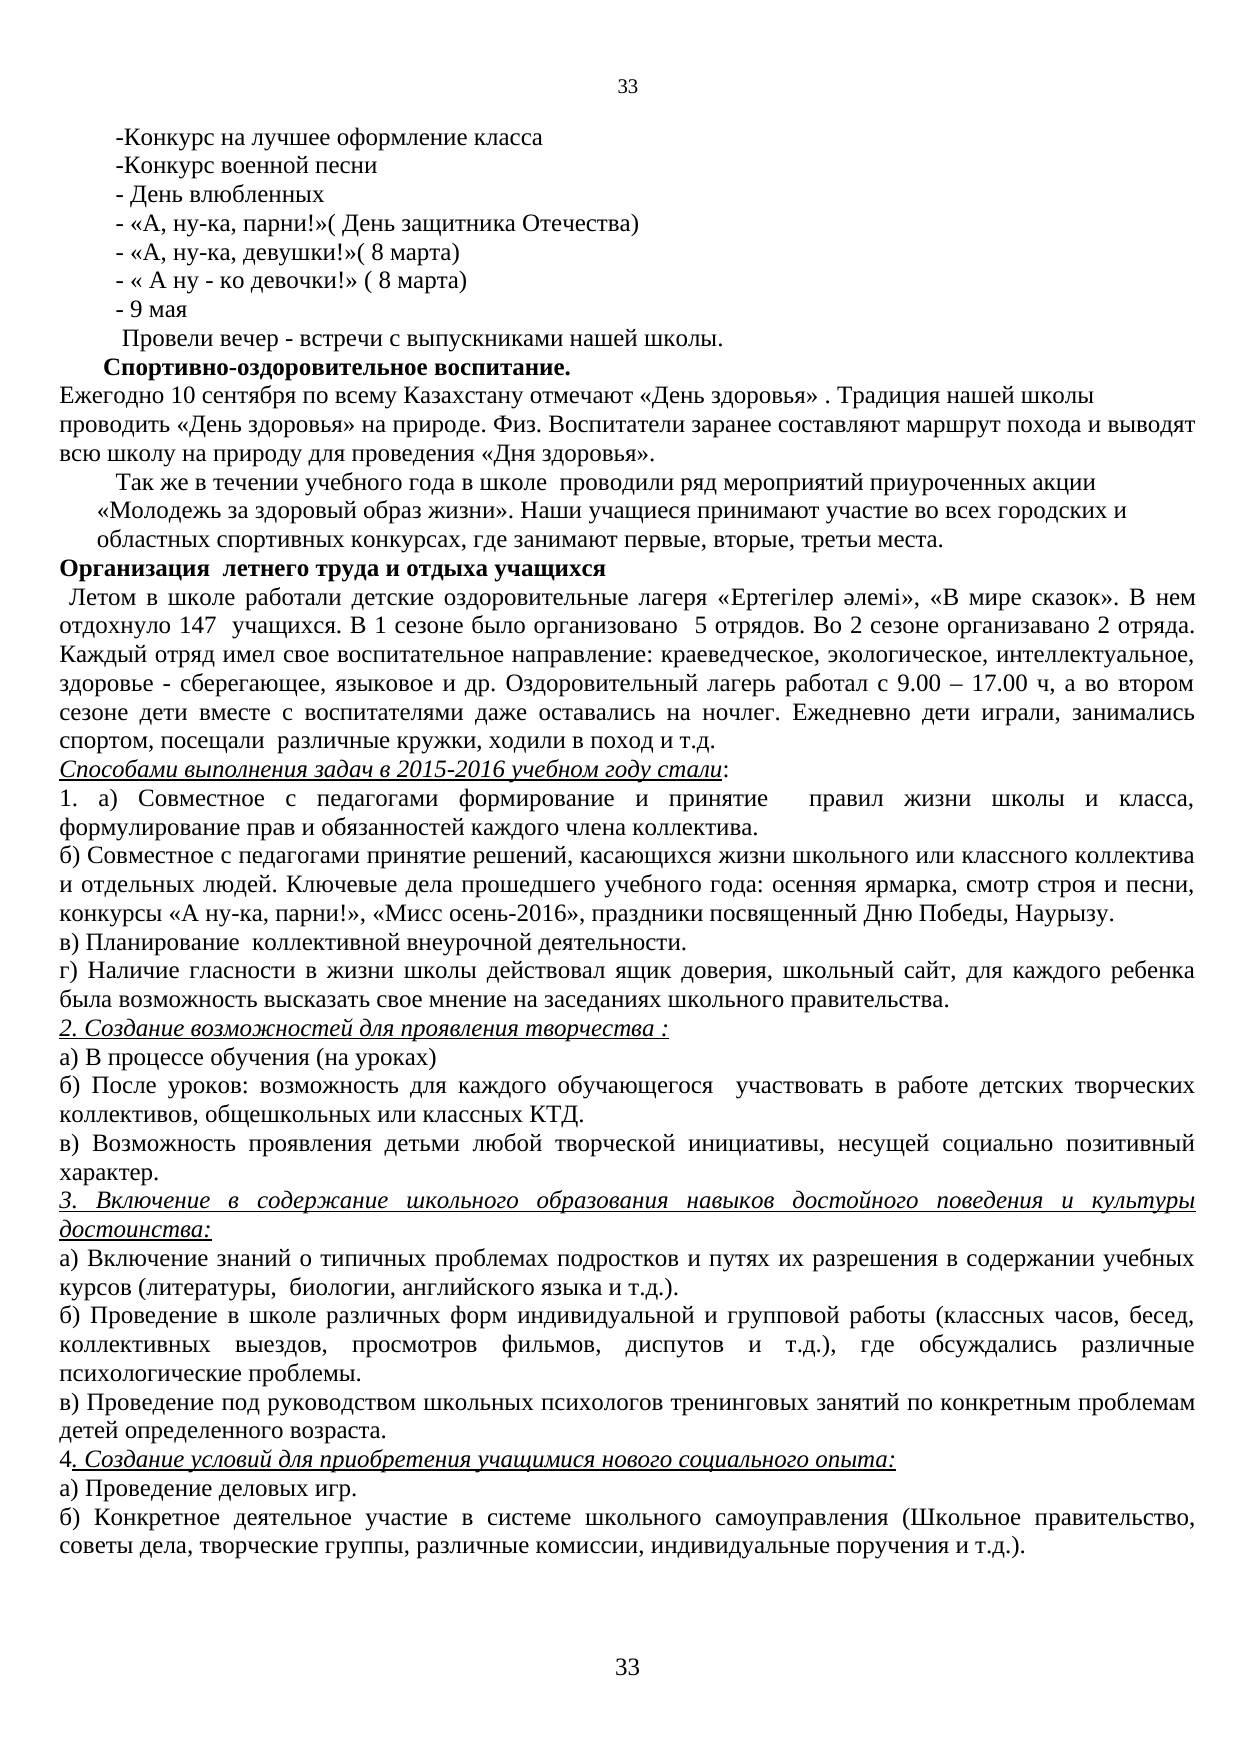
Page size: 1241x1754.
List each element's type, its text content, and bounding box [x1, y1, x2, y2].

text 4. Создание условий для приобретения учащимися нового социального опыта: [59, 1444, 1196, 1473]
text Ежегодно 10 сентября по всему Казахстану отмечают «День здоровья» . Традиция нашей школы проводить «День здоровья» на природе. Физ. Воспитатели заранее составляют маршрут похода и выводят всю школу на природу для проведения «Дня здоровья». [59, 381, 1196, 467]
text а) Проведение деловых игр. [59, 1473, 1196, 1502]
text а) Включение знаний о типичных проблемах подростков и путях их разрешения в содержании учебных курсов (литературы, биологии, английского языка и т.д.). [59, 1243, 1196, 1301]
text Летом в школе работали детские оздоровительные лагеря «Ертегілер әлемі», «В мире сказок». В нем отдохнуло 147 учащихся. В 1 сезоне было организовано 5 отрядов. Во 2 сезоне организавано 2 отряда. Каждый отряд имел свое воспитательное направление: краеведческое, экологическое, интеллектуальное, здоровье - сберегающее, языковое и др. Оздоровительный лагерь работал с 9.00 – 17.00 ч, а во втором сезоне дети вместе с воспитателями даже оставались на ночлег. Ежедневно дети играли, занимались спортом, посещали различные кружки, ходили в поход и т.д. [59, 582, 1196, 754]
text - « А ну - ко девочки!» ( 8 марта) [59, 266, 1196, 294]
text б) Конкретное деятельное участие в системе школьного самоуправления (Школьное правительство, советы дела, творческие группы, различные комиссии, индивидуальные поручения и т.д.). [59, 1502, 1196, 1559]
text Провели вечер - встречи с выпускниками нашей школы. [59, 323, 1196, 352]
text Так же в течении учебного года в школе проводили ряд мероприятий приуроченных акции «Молодежь за здоровый образ жизни». Наши учащиеся принимают участие во всех городских и областных спортивных конкурсах, где занимают первые, вторые, третьи места. [97, 467, 1196, 553]
text Организация летнего труда и отдыха учащихся [59, 553, 1196, 582]
text б) Проведение в школе различных форм индивидуальной и групповой работы (классных часов, бесед, коллективных выездов, просмотров фильмов, диспутов и т.д.), где обсуждались различные психологические проблемы. [59, 1301, 1196, 1387]
text 2. Создание возможностей для проявления творчества : [59, 1013, 1196, 1042]
text - 9 мая [59, 294, 1196, 323]
text в) Проведение под руководством школьных психологов тренинговых занятий по конкретным проблемам детей определенного возраста. [59, 1387, 1196, 1444]
text в) Возможность проявления детьми любой творческой инициативы, несущей социально позитивный характер. [59, 1128, 1196, 1186]
text 3. Включение в содержание школьного образования навыков достойного поведения и культуры достоинства: [59, 1212, 1196, 1243]
text -Конкурс военной песни [59, 151, 1196, 179]
text - «А, ну-ка, девушки!»( 8 марта) [59, 237, 1196, 266]
text - День влюбленных [59, 179, 1196, 208]
text г) Наличие гласности в жизни школы действовал ящик доверия, школьный сайт, для каждого ребенка была возможность высказать свое мнение на заседаниях школьного правительства. [59, 956, 1196, 1013]
text Спортивно-оздоровительное воспитание. [59, 352, 1196, 381]
text б) Совместное с педагогами принятие решений, касающихся жизни школьного или классного коллектива и отдельных людей. Ключевые дела прошедшего учебного года: осенняя ярмарка, смотр строя и песни, конкурсы «А ну-ка, парни!», «Мисс осень-2016», праздники посвященный Дню Победы, Наурызу. [59, 841, 1196, 927]
text 3. Включение в содержание школьного образования навыков достойного поведения и культуры достоинства: [59, 1186, 1196, 1211]
text -Конкурс на лучшее оформление класса [59, 122, 1196, 151]
text в) Планирование коллективной внеурочной деятельности. [59, 927, 1196, 956]
text а) В процессе обучения (на уроках) [59, 1042, 1196, 1071]
text Способами выполнения задач в 2015-2016 учебном году стали: [59, 754, 1196, 783]
text б) После уроков: возможность для каждого обучающегося участвовать в работе детских творческих коллективов, общешкольных или классных КТД. [59, 1071, 1196, 1128]
text - «А, ну-ка, парни!»( День защитника Отечества) [59, 208, 1196, 237]
text 1. а) Совместное с педагогами формирование и принятие правил жизни школы и класса, формулирование прав и обязанностей каждого члена коллектива. [59, 783, 1196, 841]
